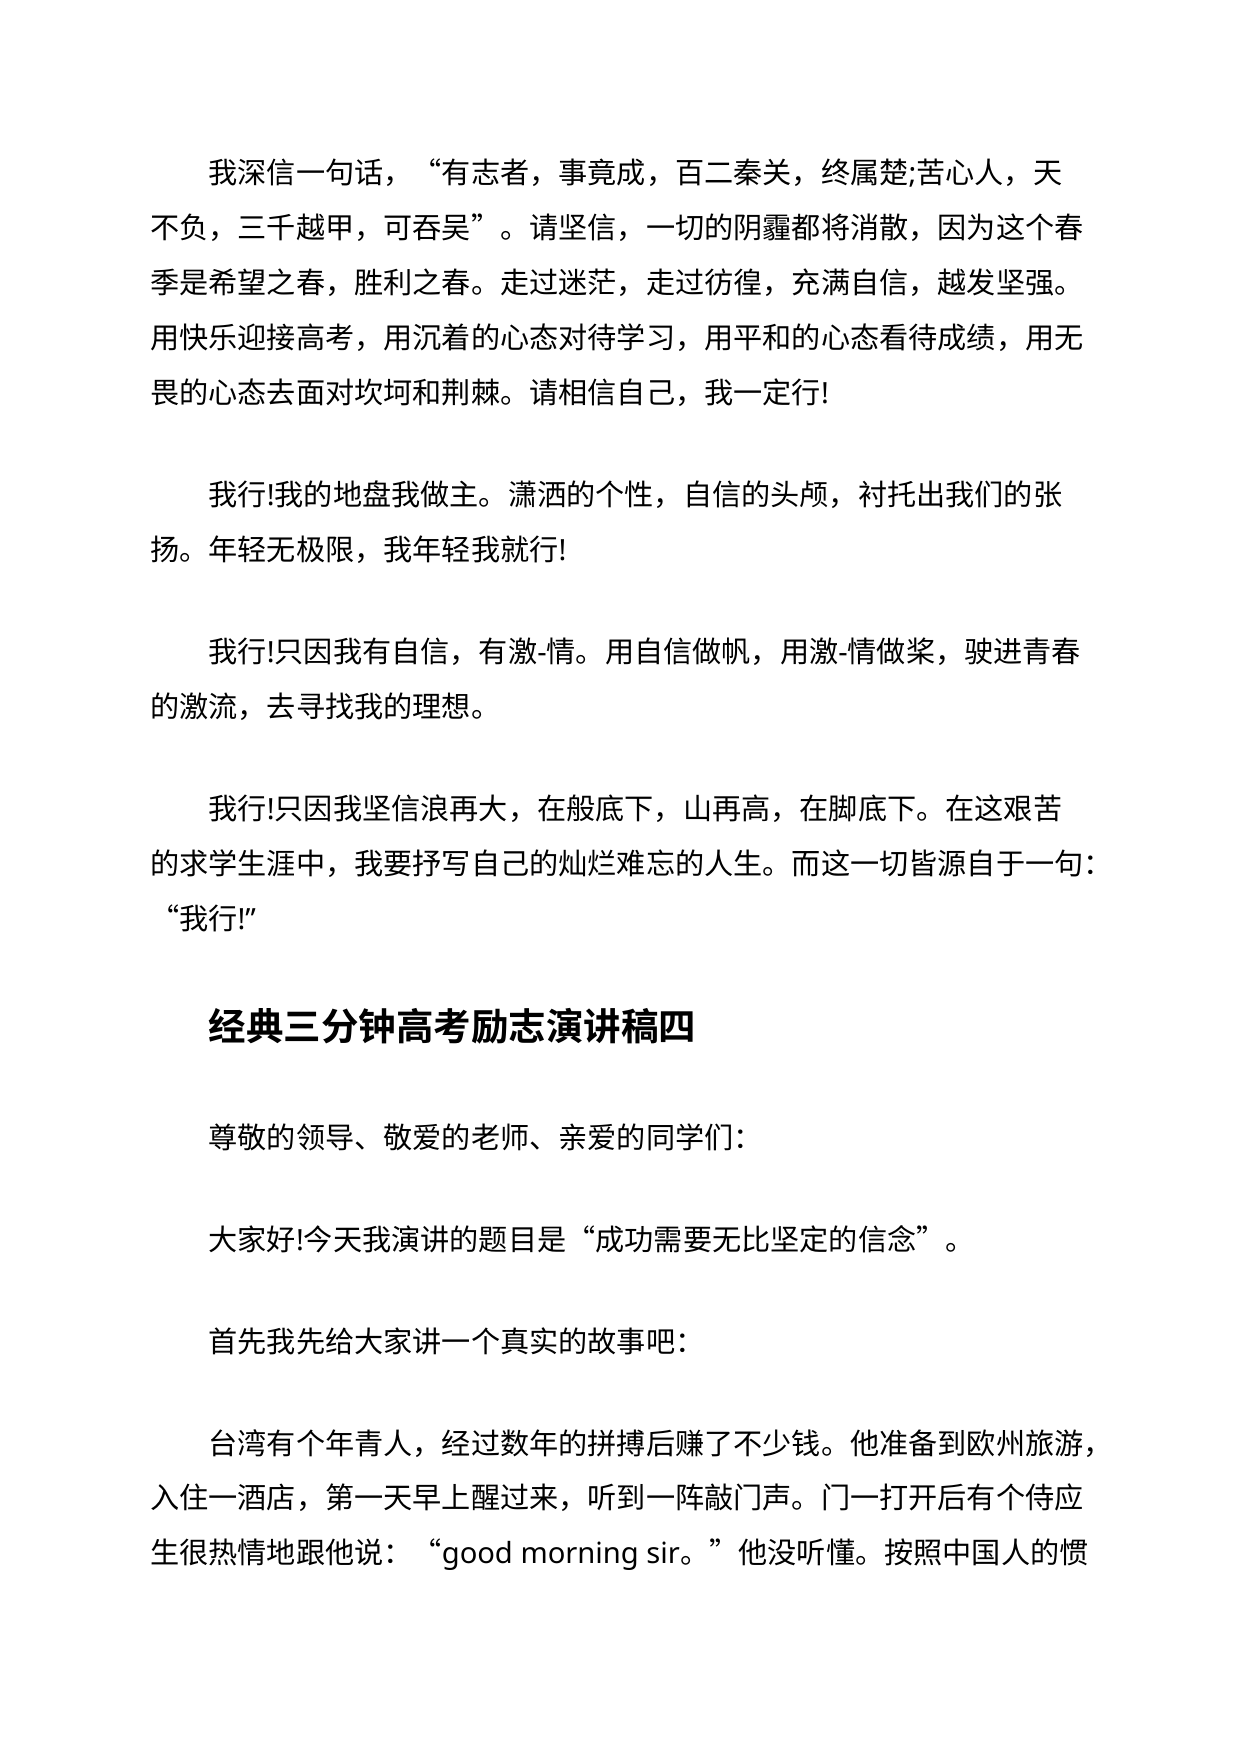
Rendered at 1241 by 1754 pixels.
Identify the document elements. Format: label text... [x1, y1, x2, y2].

text 我深信一句话，“有志者，事竟成，百二秦关，终属楚;苦心人，天不负，三千越甲，可吞吴”。请坚信，一切的阴霾都将消散，因为这个春季是希望之春，胜利之春。走过迷茫，走过彷徨，充满自信，越发坚强。用快乐迎接高考，用沉着的心态对待学习，用平和的心态看待成绩，用无畏的心态去面对坎坷和荆棘。请相信自己，我一定行! [150, 150, 1090, 412]
text 大家好!今天我演讲的题目是“成功需要无比坚定的信念”。 [150, 1216, 1090, 1259]
text 我行!只因我坚信浪再大，在般底下，山再高，在脚底下。在这艰苦的求学生涯中，我要抒写自己的灿烂难忘的人生。而这一切皆源自于一句：“我行!” [150, 785, 1090, 938]
text 经典三分钟高考励志演讲稿四 [150, 997, 1090, 1052]
text 首先我先给大家讲一个真实的故事吧： [150, 1318, 1090, 1361]
text 我行!我的地盘我做主。潇洒的个性，自信的头颅，衬托出我们的张扬。年轻无极限，我年轻我就行! [150, 472, 1090, 569]
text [150, 1420, 1090, 1572]
text 尊敬的领导、敬爱的老师、亲爱的同学们： [150, 1115, 1090, 1157]
text 我行!只因我有自信，有激-情。用自信做帆，用激-情做桨，驶进青春的激流，去寻找我的理想。 [150, 629, 1090, 726]
